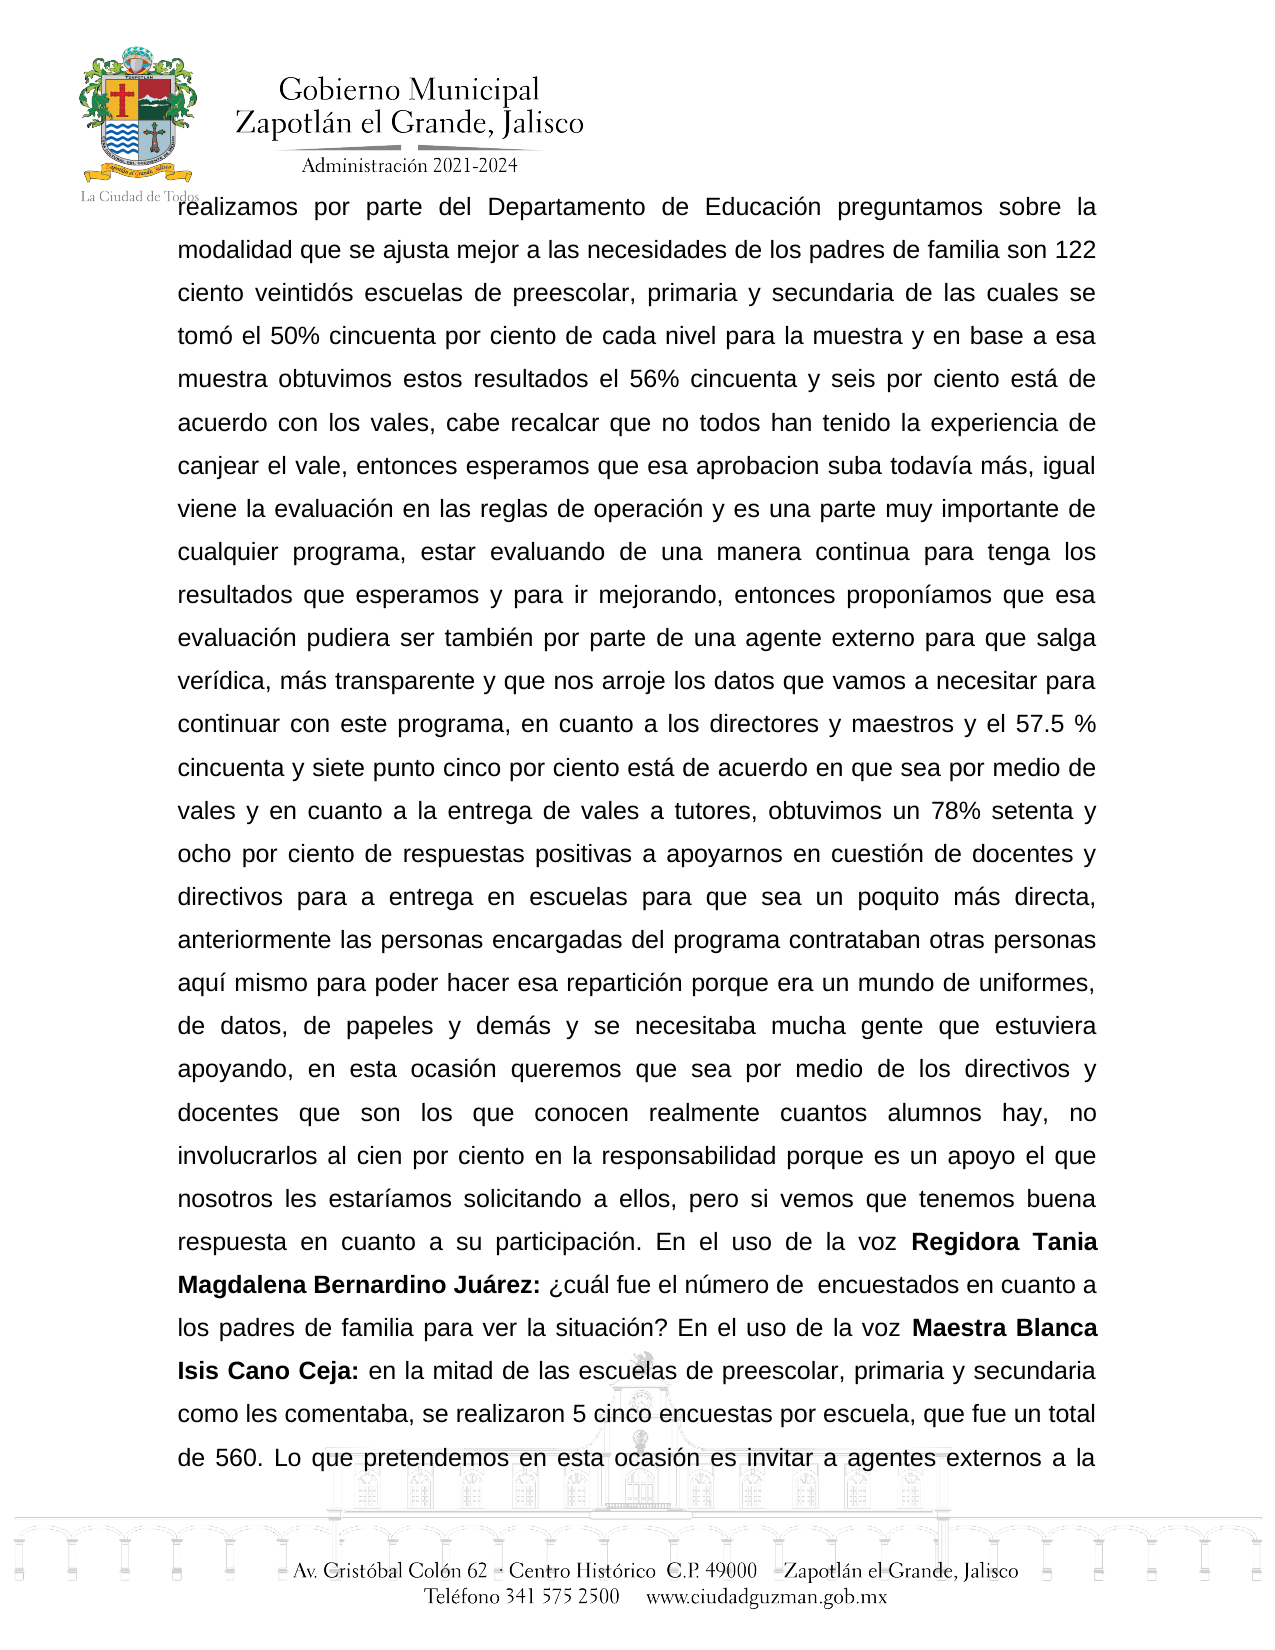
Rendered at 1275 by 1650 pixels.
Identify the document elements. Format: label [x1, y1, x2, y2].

picture [0, 1331, 1275, 1628]
text [177, 192, 1098, 1471]
picture [0, 0, 1275, 257]
